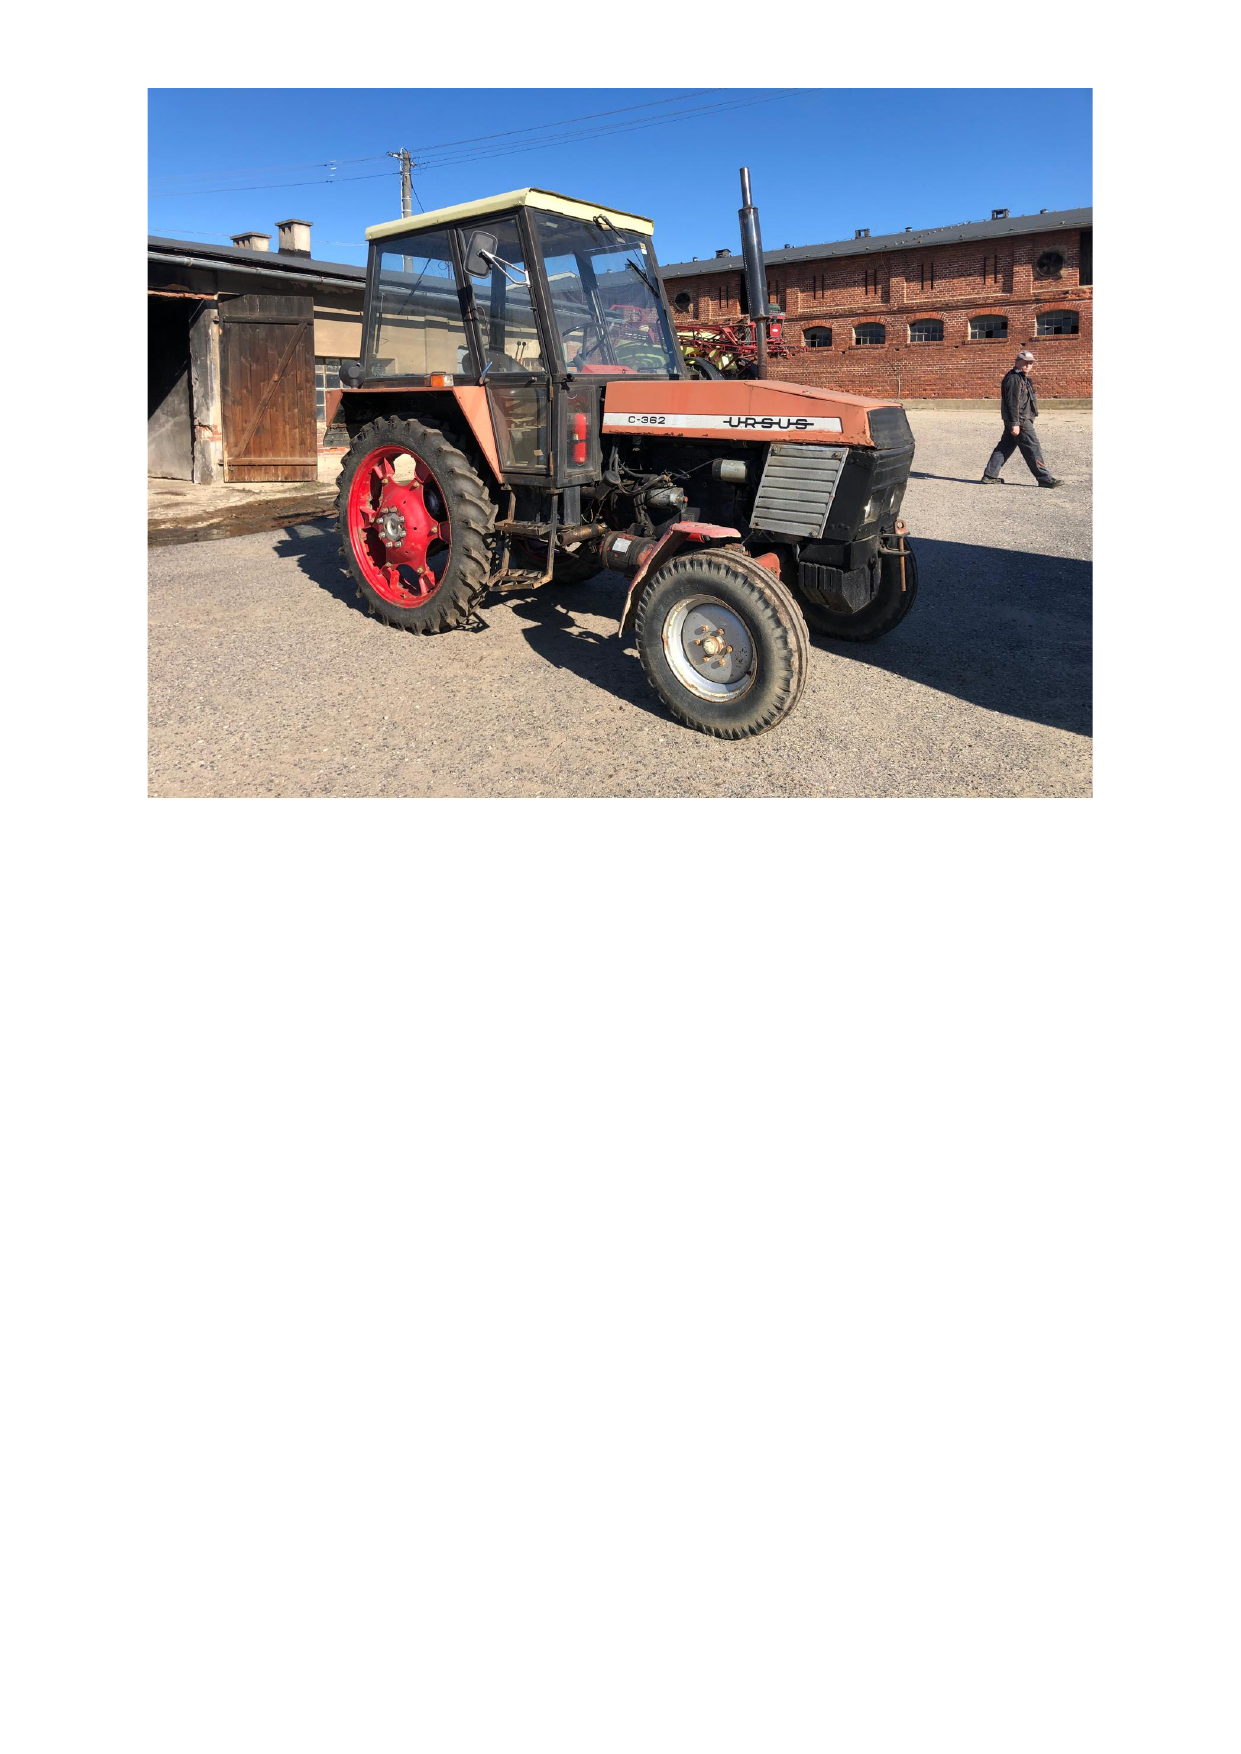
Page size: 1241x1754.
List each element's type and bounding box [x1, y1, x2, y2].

picture [147, 88, 1093, 798]
